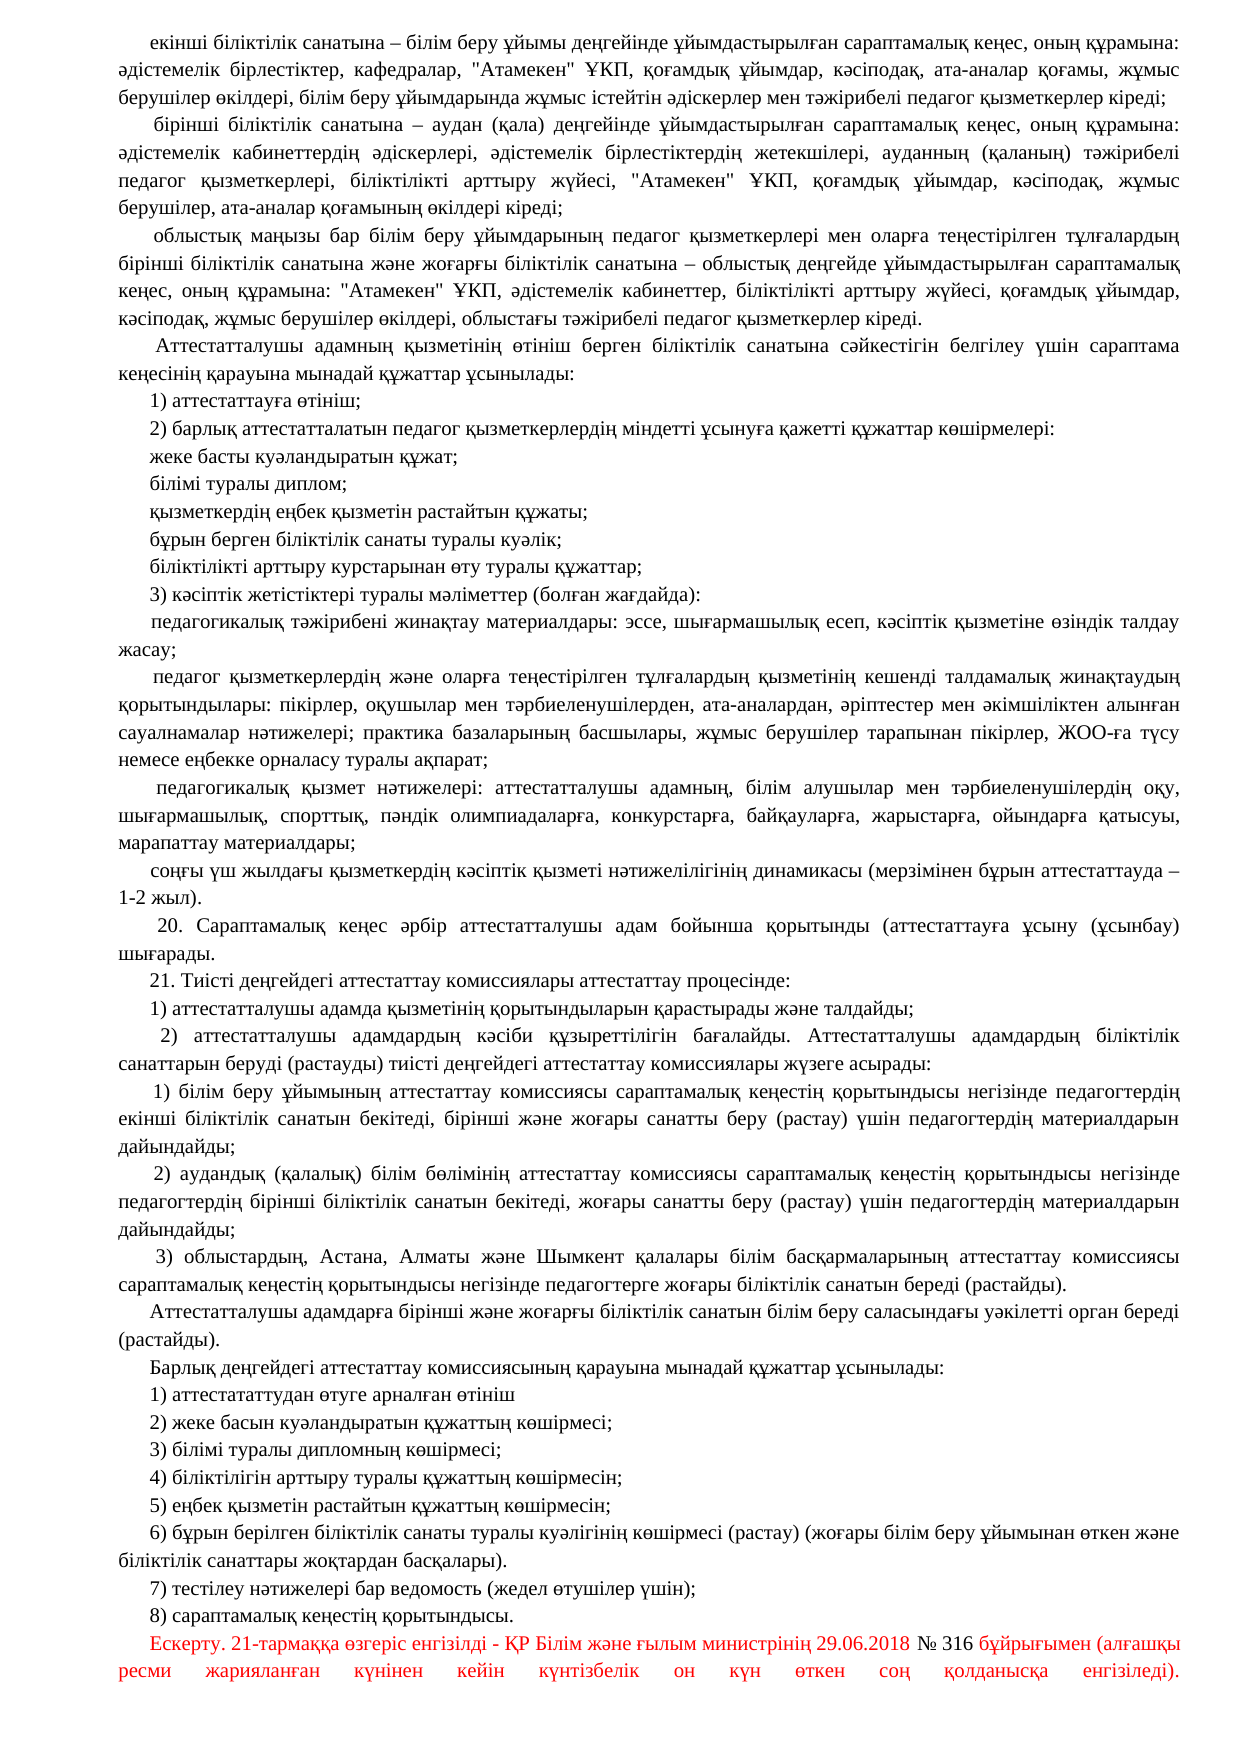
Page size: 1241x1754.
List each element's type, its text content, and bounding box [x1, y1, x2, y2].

text 5) еңбек қызметін растайтын құжаттың көшірмесін; [118, 1493, 1181, 1517]
text 3) кәсіптік жетістіктері туралы мәліметтер (болған жағдайда): [118, 582, 1181, 606]
text 2) жеке басын куәландыратын құжаттың көшірмесі; [118, 1410, 1181, 1434]
text соңғы үш жылдағы қызметкердің кәсіптік қызметі нәтижелілігінің динамикасы (мерзімінен бұрын аттестаттауда – 1-2 жыл). [118, 858, 1181, 909]
text бұрын берген біліктілік санаты туралы куәлік; [118, 526, 1181, 551]
text 2) аудандық (қалалық) білім бөлімінің аттестаттау комиссиясы сараптамалық кеңестің қорытындысы негізінде педагогтердің бірінші біліктілік санатын бекітеді, жоғары санатты беру (растау) үшін педагогтердің материалдарын дайындайды; [118, 1161, 1181, 1241]
text 8) сараптамалық кеңестің қорытындысы. [118, 1603, 1181, 1627]
text 3) облыстардың, Астана, Алматы және Шымкент қалалары білім басқармаларының аттестаттау комиссиясы сараптамалық кеңестің қорытындысы негізінде педагогтерге жоғары біліктілік санатын береді (растайды). [118, 1244, 1181, 1296]
text Барлық деңгейдегі аттестаттау комиссиясының қарауына мынадай құжаттар ұсынылады: [118, 1354, 1181, 1379]
text біліктілікті арттыру курстарынан өту туралы құжаттар; [118, 554, 1181, 578]
text қызметкердің еңбек қызметін растайтын құжаты; [118, 499, 1181, 523]
text 21. Тиісті деңгейдегі аттестаттау комиссиялары аттестаттау процесінде: [118, 968, 1181, 992]
text педагог қызметкерлердің және оларға теңестірілген тұлғалардың қызметінің кешенді талдамалық жинақтаудың қорытындылары: пікірлер, оқушылар мен тәрбиеленушілерден, ата-аналардан, әріптестер мен әкімшіліктен алынған сауалнамалар нәтижелері; практика базаларының басшылары, жұмыс берушілер тарапынан пікірлер, ЖОО-ға түсу немесе еңбекке орналасу туралы ақпарат; [118, 664, 1181, 771]
text педагогикалық тәжірибені жинақтау материалдары: эссе, шығармашылық есеп, кәсіптік қызметіне өзіндік талдау жасау; [118, 609, 1181, 661]
text 7) тестілеу нәтижелері бар ведомость (жедел өтушілер үшін); [118, 1575, 1181, 1599]
text Аттестатталушы адамдарға бірінші және жоғарғы біліктілік санатын білім беру саласындағы уәкілетті орган береді (растайды). [118, 1299, 1181, 1351]
text 1) аттестататтудан өтуге арналған өтініш [118, 1382, 1181, 1406]
text білімі туралы диплом; [118, 471, 1181, 495]
text 1) білім беру ұйымының аттестаттау комиссиясы сараптамалық кеңестің қорытындысы негізінде педагогтердің екінші біліктілік санатын бекітеді, бірінші және жоғары санатты беру (растау) үшін педагогтердің материалдарын дайындайды; [118, 1078, 1181, 1158]
text бірінші біліктілік санатына – аудан (қала) деңгейінде ұйымдастырылған сараптамалық кеңес, оның құрамына: әдістемелік кабинеттердің әдіскерлері, әдістемелік бірлестіктердің жетекшілері, ауданның (қаланың) тәжірибелі педагог қызметкерлері, біліктілікті арттыру жүйесі, "Атамекен" ҰКП, қоғамдық ұйымдар, кәсіподақ, жұмыс берушілер, ата-аналар қоғамының өкілдері кіреді; [118, 112, 1181, 219]
text педагогикалық қызмет нәтижелері: аттестатталушы адамның, білім алушылар мен тәрбиеленушілердің оқу, шығармашылық, спорттық, пәндік олимпиадаларға, конкурстарға, байқауларға, жарыстарға, ойындарға қатысуы, марапаттау материалдары; [118, 775, 1181, 854]
text 2) барлық аттестатталатын педагог қызметкерлердің міндетті ұсынуға қажетті құжаттар көшірмелері: [118, 416, 1181, 440]
text жеке басты куәландыратын құжат; [118, 444, 1181, 468]
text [118, 1631, 1181, 1682]
text 1) аттестаттауға өтініш; [118, 388, 1181, 412]
text 20. Сараптамалық кеңес әрбір аттестатталушы адам бойынша қорытынды (аттестаттауға ұсыну (ұсынбау) шығарады. [118, 913, 1181, 964]
text облыстық маңызы бар білім беру ұйымдарының педагог қызметкерлері мен оларға теңестірілген тұлғалардың бірінші біліктілік санатына және жоғарғы біліктілік санатына – облыстық деңгейде ұйымдастырылған сараптамалық кеңес, оның құрамына: "Атамекен" ҰКП, әдістемелік кабинеттер, біліктілікті арттыру жүйесі, қоғамдық ұйымдар, кәсіподақ, жұмыс берушілер өкілдері, облыстағы тәжірибелі педагог қызметкерлер кіреді. [118, 223, 1181, 330]
text Аттестатталушы адамның қызметінің өтініш берген біліктілік санатына сәйкестігін белгілеу үшін сараптама кеңесінің қарауына мынадай құжаттар ұсынылады: [118, 333, 1181, 385]
text 4) біліктілігін арттыру туралы құжаттың көшірмесін; [118, 1465, 1181, 1489]
text 1) аттестатталушы адамда қызметінің қорытындыларын қарастырады және талдайды; [118, 996, 1181, 1020]
text 3) білімі туралы дипломның көшірмесі; [118, 1437, 1181, 1461]
text 2) аттестатталушы адамдардың кәсіби құзыреттілігін бағалайды. Аттестатталушы адамдардың біліктілік санаттарын беруді (растауды) тиісті деңгейдегі аттестаттау комиссиялары жүзеге асырады: [118, 1023, 1181, 1075]
text екінші біліктілік санатына – білім беру ұйымы деңгейінде ұйымдастырылған сараптамалық кеңес, оның құрамына: әдістемелік бірлестіктер, кафедралар, "Атамекен" ҰКП, қоғамдық ұйымдар, кәсіподақ, ата-аналар қоғамы, жұмыс берушілер өкілдері, білім беру ұйымдарында жұмыс істейтін әдіскерлер мен тәжірибелі педагог қызметкерлер кіреді; [118, 29, 1181, 109]
text 6) бұрын берілген біліктілік санаты туралы куәлігінің көшірмесі (растау) (жоғары білім беру ұйымынан өткен және біліктілік санаттары жоқтардан басқалары). [118, 1520, 1181, 1572]
